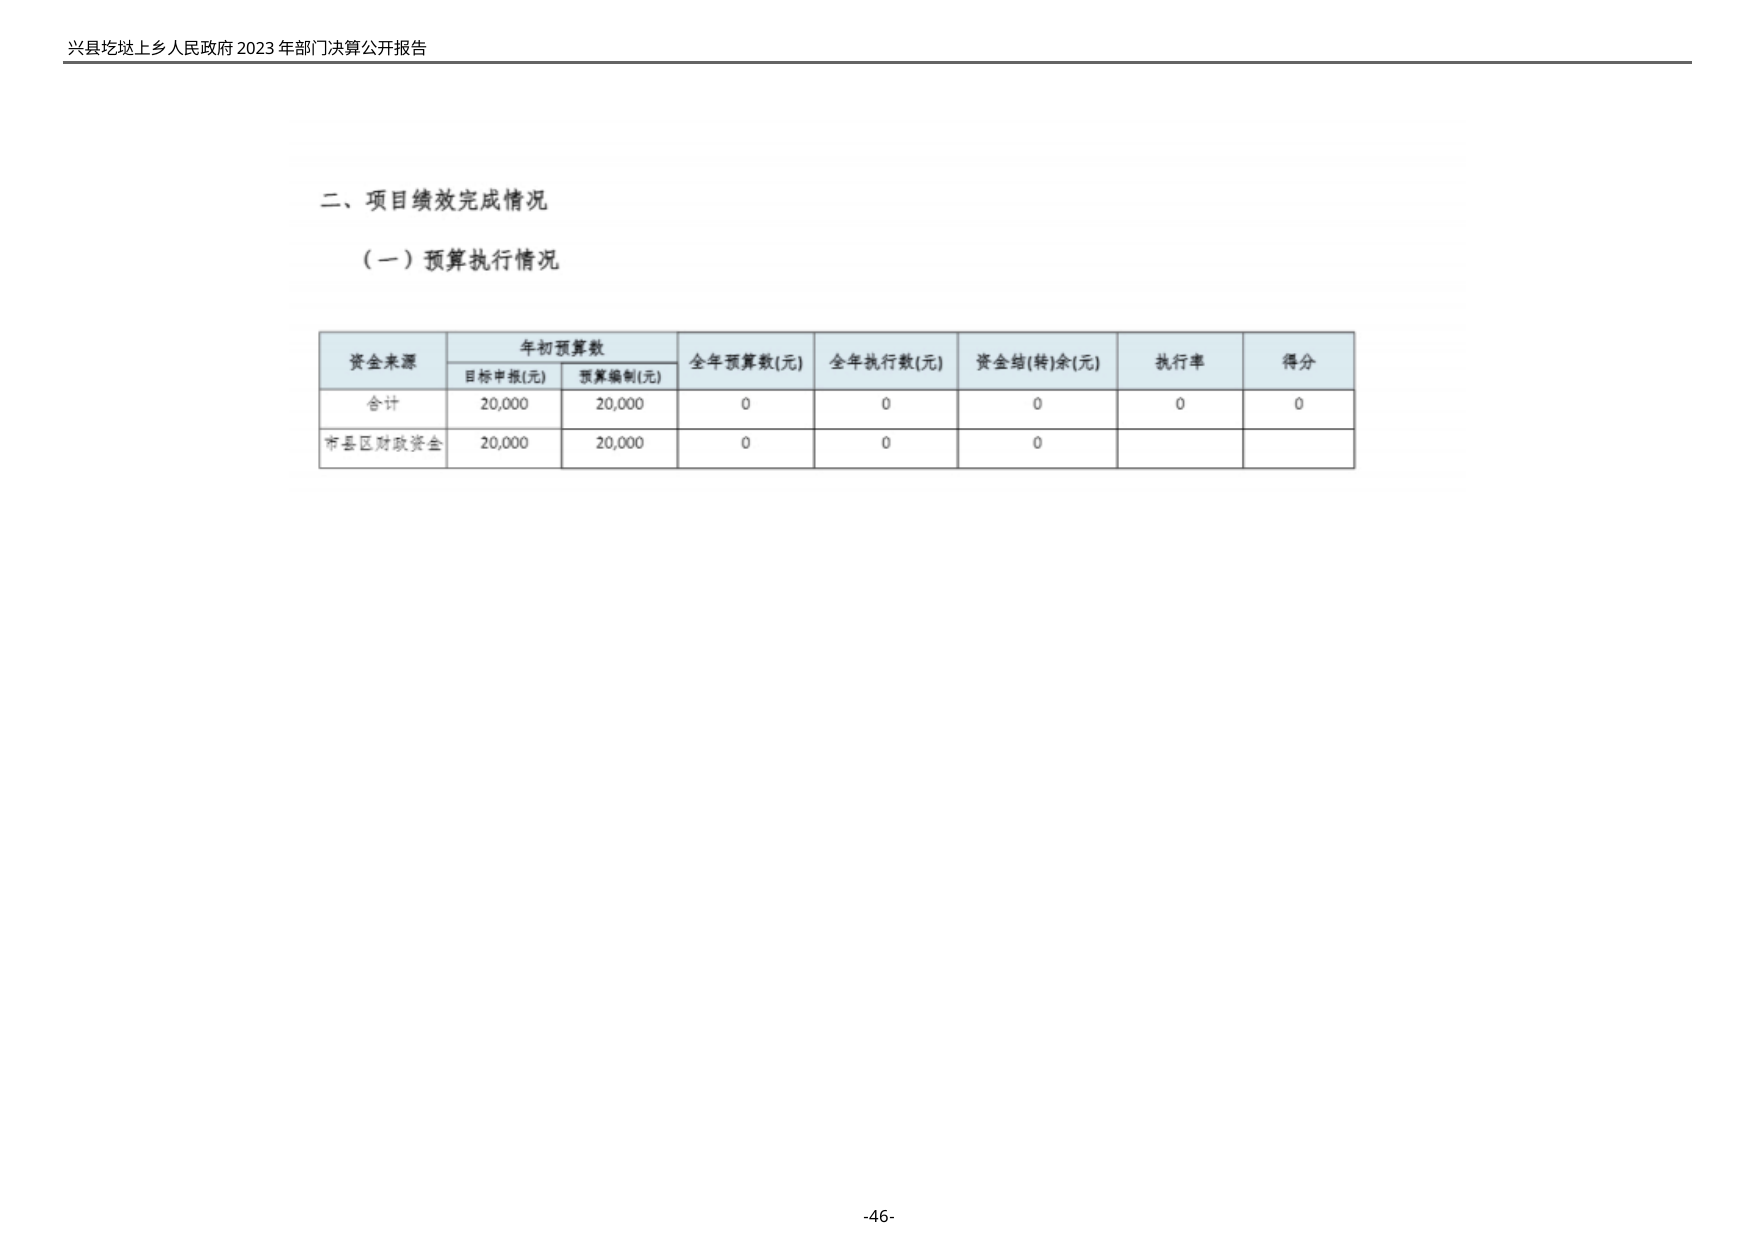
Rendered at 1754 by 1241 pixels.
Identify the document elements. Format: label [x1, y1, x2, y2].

picture [289, 120, 1466, 502]
